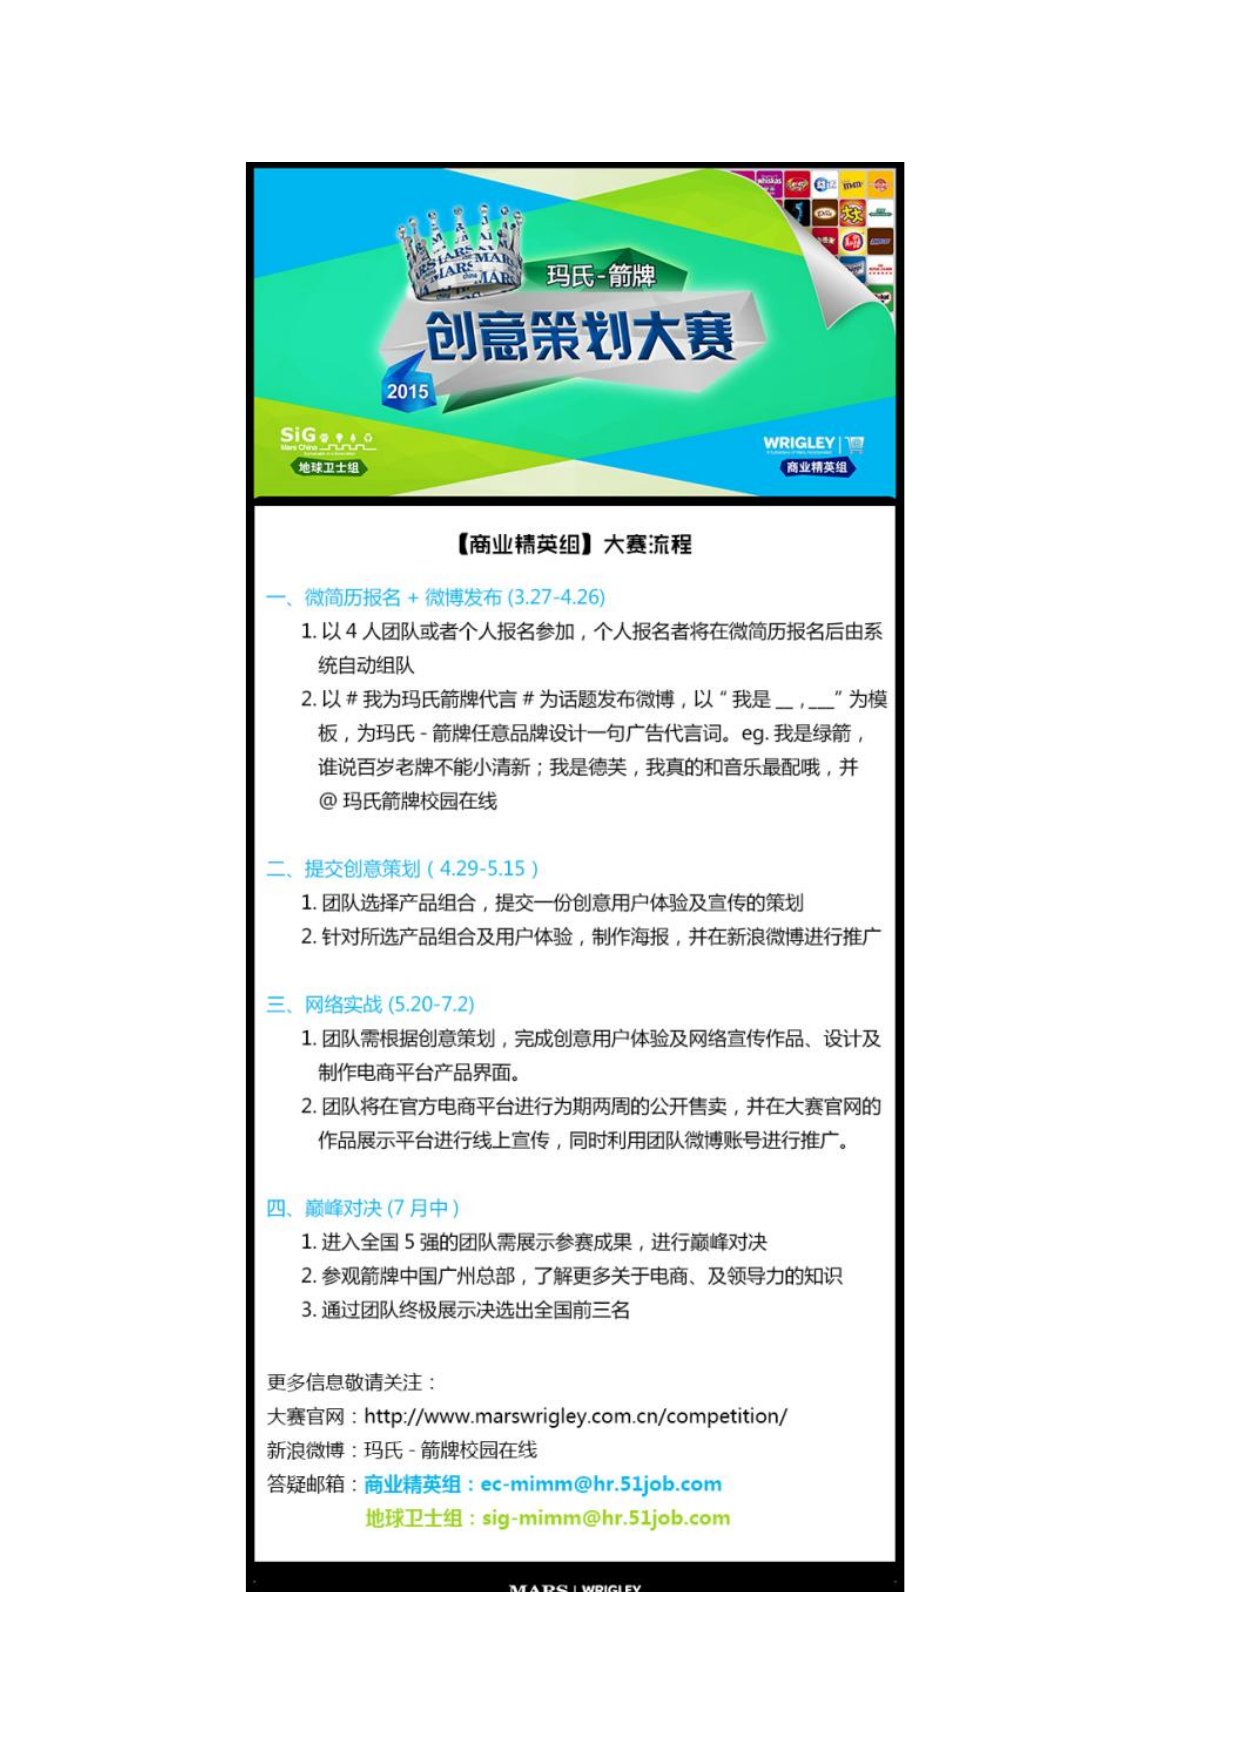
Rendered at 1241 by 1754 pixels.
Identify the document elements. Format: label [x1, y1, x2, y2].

picture [245, 162, 905, 1592]
